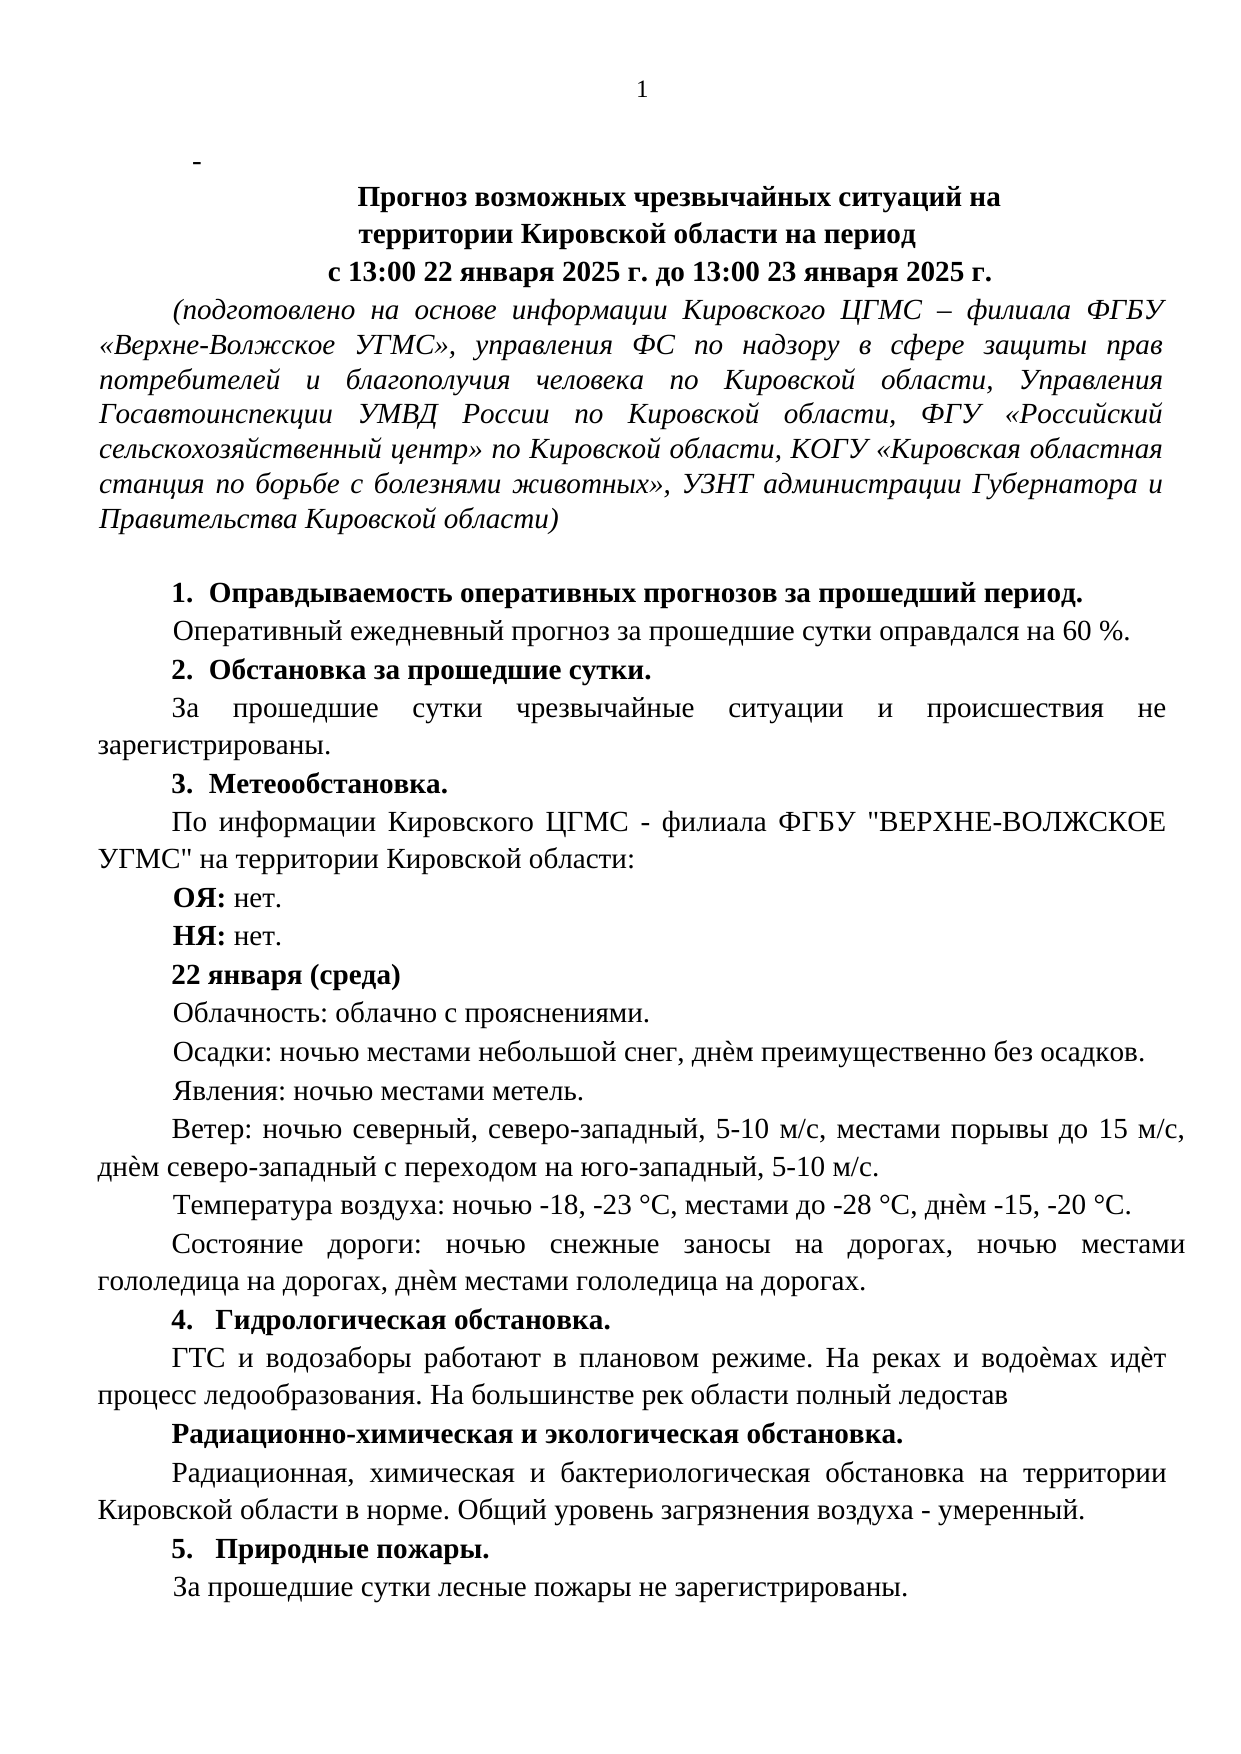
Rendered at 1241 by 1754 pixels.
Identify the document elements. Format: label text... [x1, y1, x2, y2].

text Оперативный ежедневный прогноз за прошедшие сутки оправдался на 60 %. [173, 613, 1167, 647]
text ОЯ: нет. [173, 880, 1167, 913]
text Радиационная, химическая и бактериологическая обстановка на территории Кировской области в норме. Общий уровень загрязнения воздуха - умеренный. [97, 1455, 1167, 1526]
text За прошедшие сутки чрезвычайные ситуации и происшествия не зарегистрированы. [97, 690, 1167, 761]
text За прошедшие сутки лесные пожары не зарегистрированы. [173, 1569, 1167, 1602]
list Гидрологическая обстановка. [171, 1302, 1186, 1336]
list Метеообстановка. [171, 766, 1186, 799]
text ГТС и водозаборы работают в плановом режиме. На реках и водоѐмах идѐт процесс ледообразования. На большинстве рек области полный ледостав [97, 1340, 1167, 1411]
text Ветер: ночью северный, северо-западный, 5-10 м/с, местами порывы до 15 м/с, днѐм северо-западный с переходом на юго-западный, 5-10 м/с. [97, 1112, 1186, 1182]
list Природные пожары. [171, 1531, 1186, 1564]
text с 13:00 22 января 2025 г. до 13:00 23 января 2025 г. [328, 254, 1186, 288]
text НЯ: нет. [173, 918, 1167, 952]
text Температура воздуха: ночью -18, -23 °C, местами до -28 °C, днѐм -15, -20 °C. [173, 1187, 1167, 1221]
list Обстановка за прошедшие сутки. [171, 652, 1186, 685]
list Оправдываемость оперативных прогнозов за прошедший период. [171, 575, 1186, 609]
text Радиационно-химическая и экологическая обстановка. [97, 1416, 1167, 1450]
text Осадки: ночью местами небольшой снег, днѐм преимущественно без осадков. [173, 1034, 1167, 1068]
text По информации Кировского ЦГМС - филиала ФГБУ "ВЕРХНЕ-ВОЛЖСКОЕ УГМС" на территории Кировской области: [97, 804, 1167, 874]
text Прогноз возможных чрезвычайных ситуаций на территории Кировской области на период [357, 179, 1021, 250]
text Явления: ночью местами метель. [173, 1073, 1167, 1106]
text 22 января (среда) [171, 957, 1186, 991]
text (подготовлено на основе информации Кировского ЦГМС – филиала ФГБУ «Верхне-Волжское УГМС», управления ФС по надзору в сфере защиты прав потребителей и благополучия человека по Кировской области, Управления Госавтоинспекции УМВД России по Кировской области, ФГУ «Российский сельскохозяйственный центр» по Кировской области, КОГУ «Кировская областная станция по борьбе с болезнями животных», УЗНТ администрации Губернатора и Правительства Кировской области) [99, 292, 1166, 534]
text Облачность: облачно с прояснениями. [173, 995, 1167, 1029]
text Состояние дороги: ночью снежные заносы на дорогах, ночью местами гололедица на дорогах, днѐм местами гололедица на дорогах. [97, 1226, 1186, 1297]
